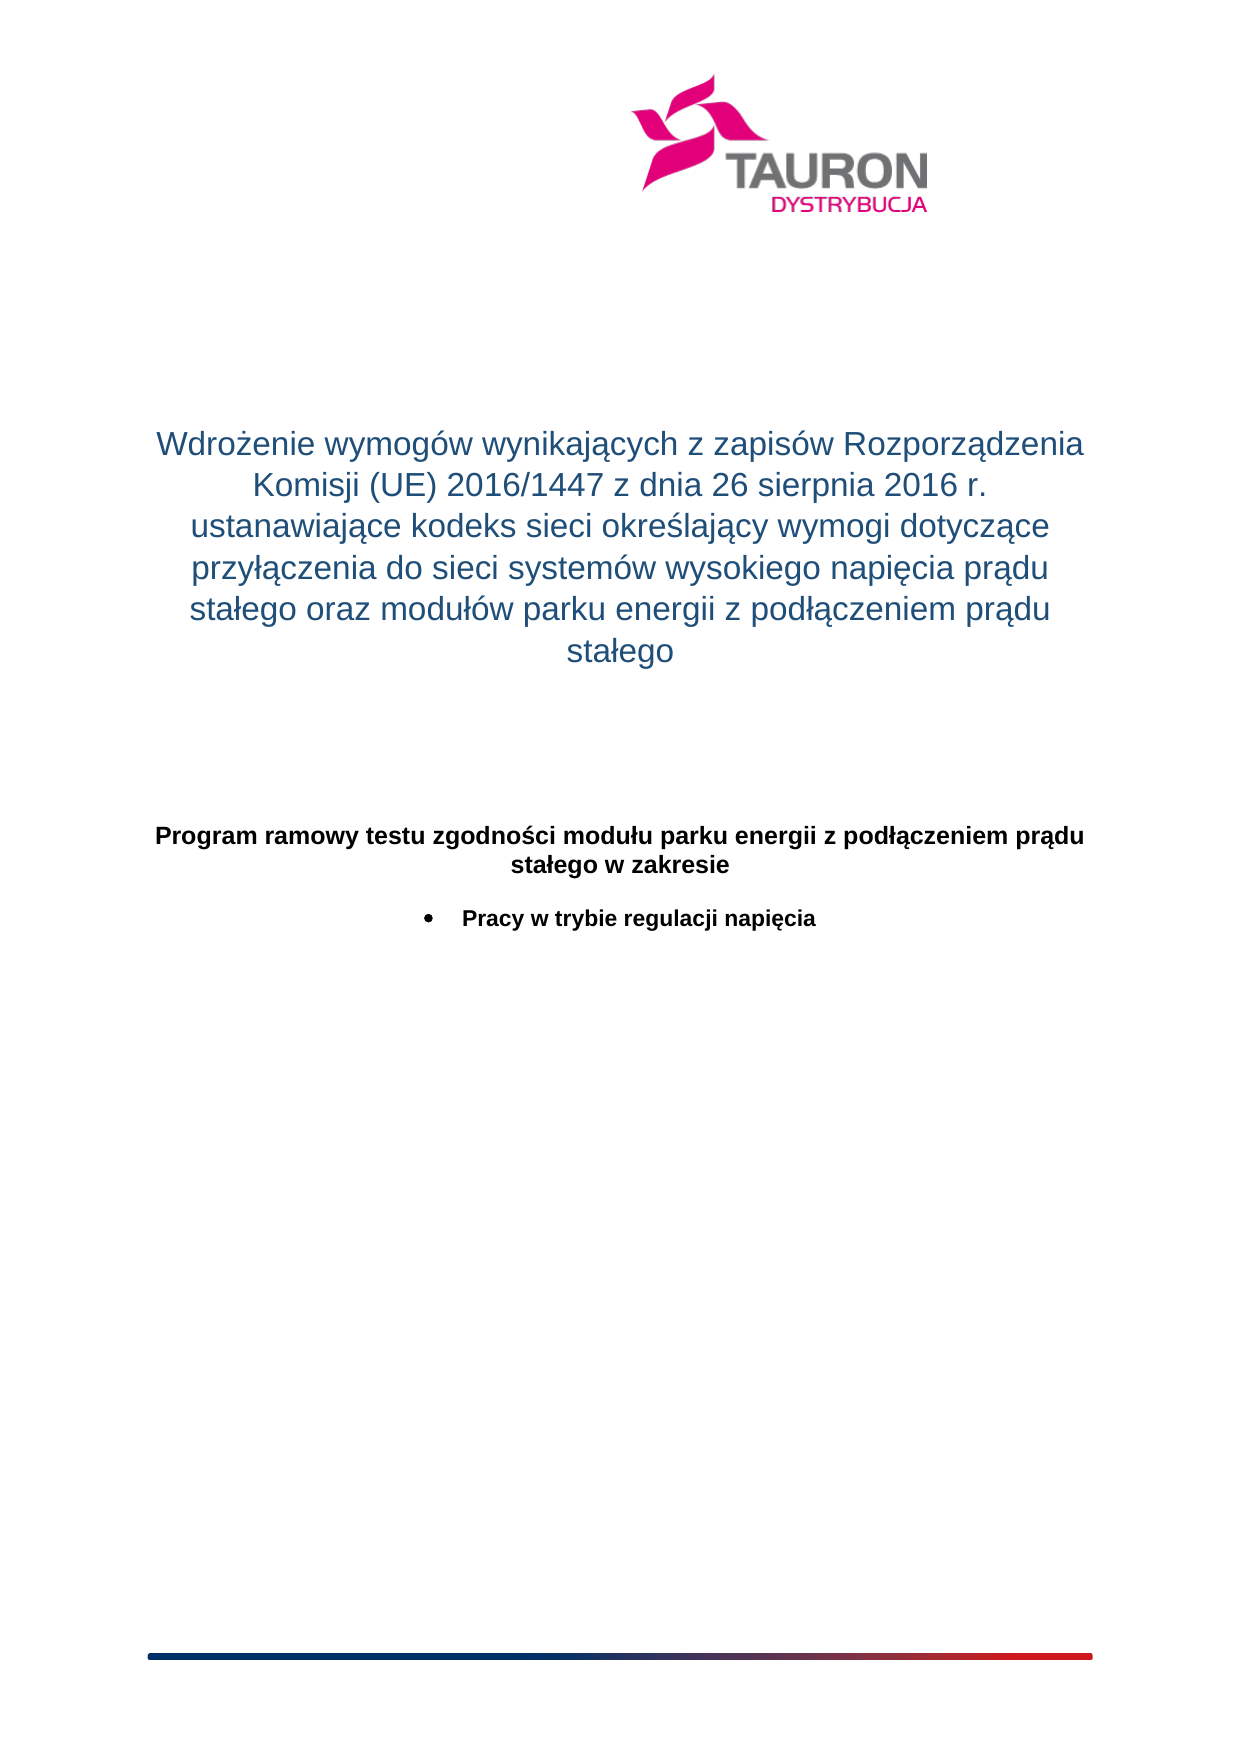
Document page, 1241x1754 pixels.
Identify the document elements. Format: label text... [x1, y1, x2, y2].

picture [630, 73, 928, 213]
list Pracy w trybie regulacji napięcia [148, 905, 1093, 931]
picture [147, 1653, 1093, 1660]
text Wdrożenie wymogów wynikających z zapisów Rozporządzenia Komisji (UE) 2016/1447 z dnia 26 sierpnia 2016 r. ustanawiające kodeks sieci określający wymogi dotyczące przyłączenia do sieci systemów wysokiego napięcia prądu stałego oraz modułów parku energii z podłączeniem prądu stałego [148, 424, 1093, 669]
text Program ramowy testu zgodności modułu parku energii z podłączeniem prądu stałego w zakresie [148, 821, 1093, 878]
